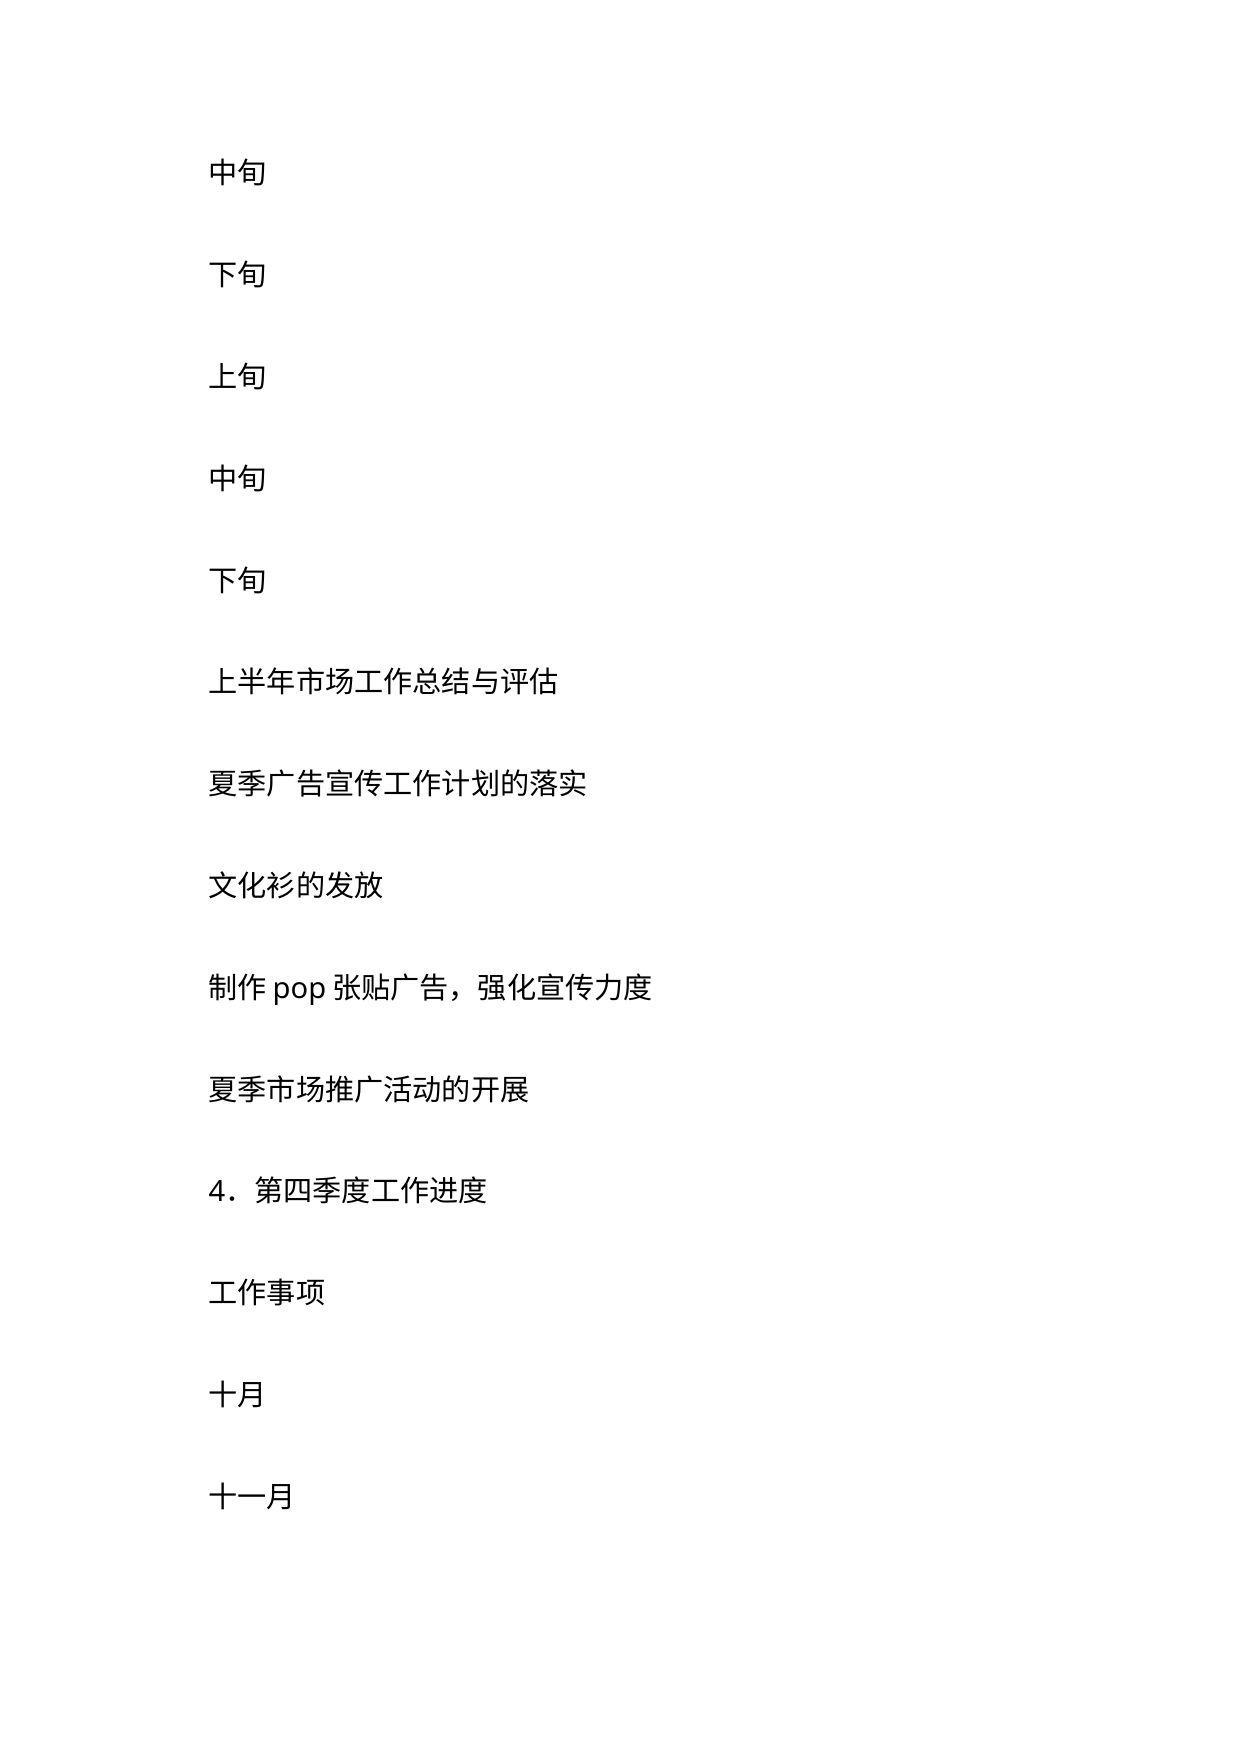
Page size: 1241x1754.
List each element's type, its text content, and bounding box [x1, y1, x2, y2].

text 下旬 [150, 557, 1090, 599]
text 上旬 [150, 353, 1090, 396]
text 夏季市场推广活动的开展 [150, 1066, 1090, 1108]
text 十月 [150, 1372, 1090, 1414]
text 文化衫的发放 [150, 862, 1090, 905]
text 十一月 [150, 1473, 1090, 1516]
text 中旬 [150, 150, 1090, 192]
text 上半年市场工作总结与评估 [150, 659, 1090, 701]
text 中旬 [150, 455, 1090, 498]
text 下旬 [150, 252, 1090, 294]
text 制作pop张贴广告，强化宣传力度 [150, 964, 1090, 1007]
text 夏季广告宣传工作计划的落实 [150, 761, 1090, 803]
text 4．第四季度工作进度 [150, 1168, 1090, 1210]
text 工作事项 [150, 1270, 1090, 1312]
